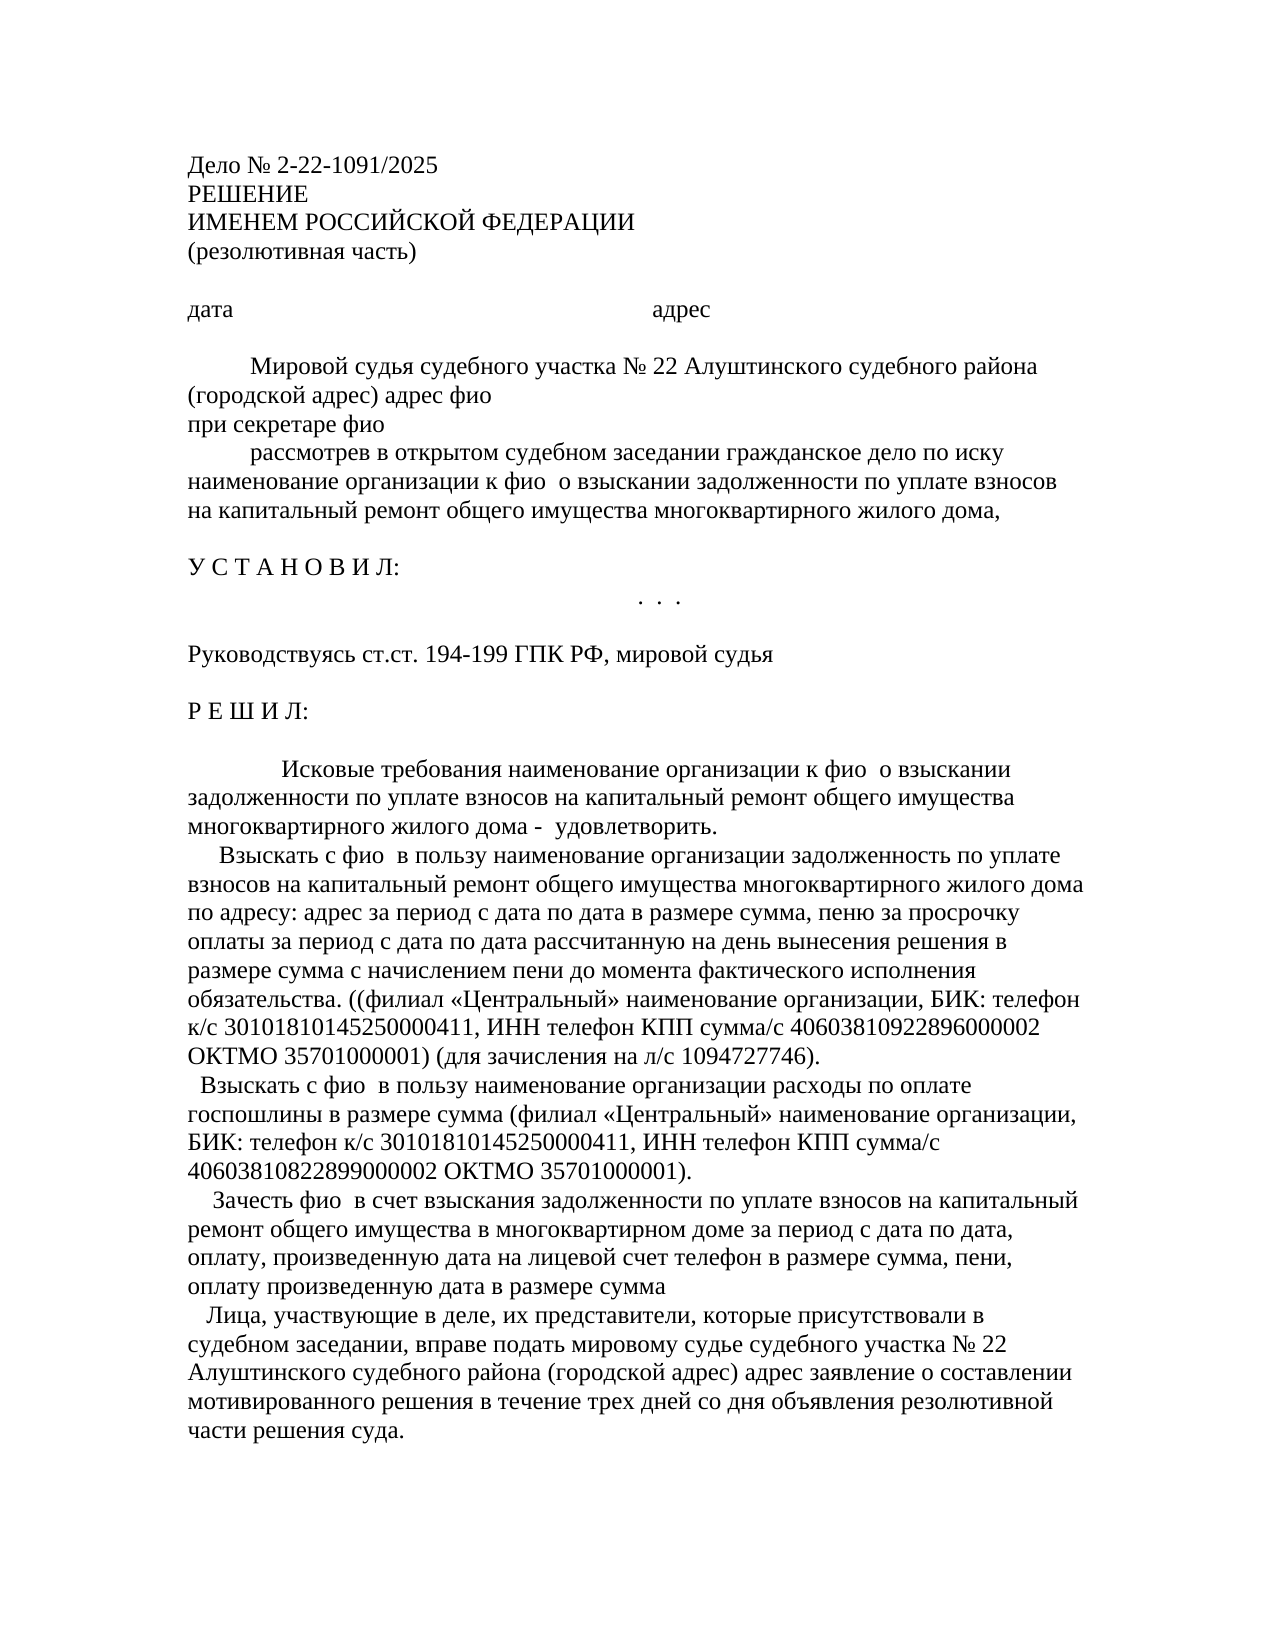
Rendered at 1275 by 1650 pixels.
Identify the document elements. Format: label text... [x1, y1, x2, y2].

text . . . [187, 581, 1087, 610]
text рассмотрев в открытом судебном заседании гражданское дело по иску наименование организации к фио о взыскании задолженности по уплате взносов на капитальный ремонт общего имущества многоквартирного жилого дома, [187, 437, 1087, 524]
text Исковые требования наименование организации к фио о взыскании задолженности по уплате взносов на капитальный ремонт общего имущества многоквартирного жилого дома - удовлетворить. [187, 754, 1087, 840]
text Мировой судья судебного участка № 22 Алуштинского судебного района (городской адрес) адрес фио [187, 351, 1087, 409]
text Лица, участвующие в деле, их представители, которые присутствовали в судебном заседании, вправе подать мировому судье судебного участка № 22 Алуштинского судебного района (городской адрес) адрес заявление о составлении мотивированного решения в течение трех дней со дня объявления резолютивной части решения суда. [187, 1300, 1087, 1444]
text Взыскать с фио в пользу наименование организации задолженность по уплате взносов на капитальный ремонт общего имущества многоквартирного жилого дома по адресу: адрес за период с дата по дата в размере сумма, пеню за просрочку оплаты за период с дата по дата рассчитанную на день вынесения решения в размере сумма с начислением пени до момента фактического исполнения обязательства. ((филиал «Центральный» наименование организации, БИК: телефон к/с 30101810145250000411, ИНН телефон КПП сумма/с 40603810922896000002 ОКТМО 35701000001) (для зачисления на л/с 1094727746). [187, 840, 1087, 1070]
text Зачесть фио в счет взыскания задолженности по уплате взносов на капитальный ремонт общего имущества в многоквартирном доме за период с дата по дата, оплату, произведенную дата на лицевой счет телефон в размере сумма, пени, оплату произведенную дата в размере сумма [187, 1185, 1087, 1300]
text ИМЕНЕМ РОССИЙСКОЙ ФЕДЕРАЦИИ [187, 207, 1087, 236]
text У С Т А Н О В И Л: [187, 552, 1087, 581]
text дата адрес [187, 294, 1087, 322]
text Взыскать с фио в пользу наименование организации расходы по оплате госпошлины в размере сумма (филиал «Центральный» наименование организации, БИК: телефон к/с 30101810145250000411, ИНН телефон КПП сумма/с 40603810822899000002 ОКТМО 35701000001). [187, 1070, 1087, 1185]
text Дело № 2-22-1091/2025 [187, 150, 1087, 179]
text РЕШЕНИЕ [187, 179, 1087, 207]
text Р Е Ш И Л: [187, 696, 1087, 725]
text (резолютивная часть) [187, 236, 1087, 265]
text при секретаре фио [187, 409, 1087, 437]
text Руководствуясь ст.ст. 194-199 ГПК РФ, мировой судья [187, 639, 1087, 667]
